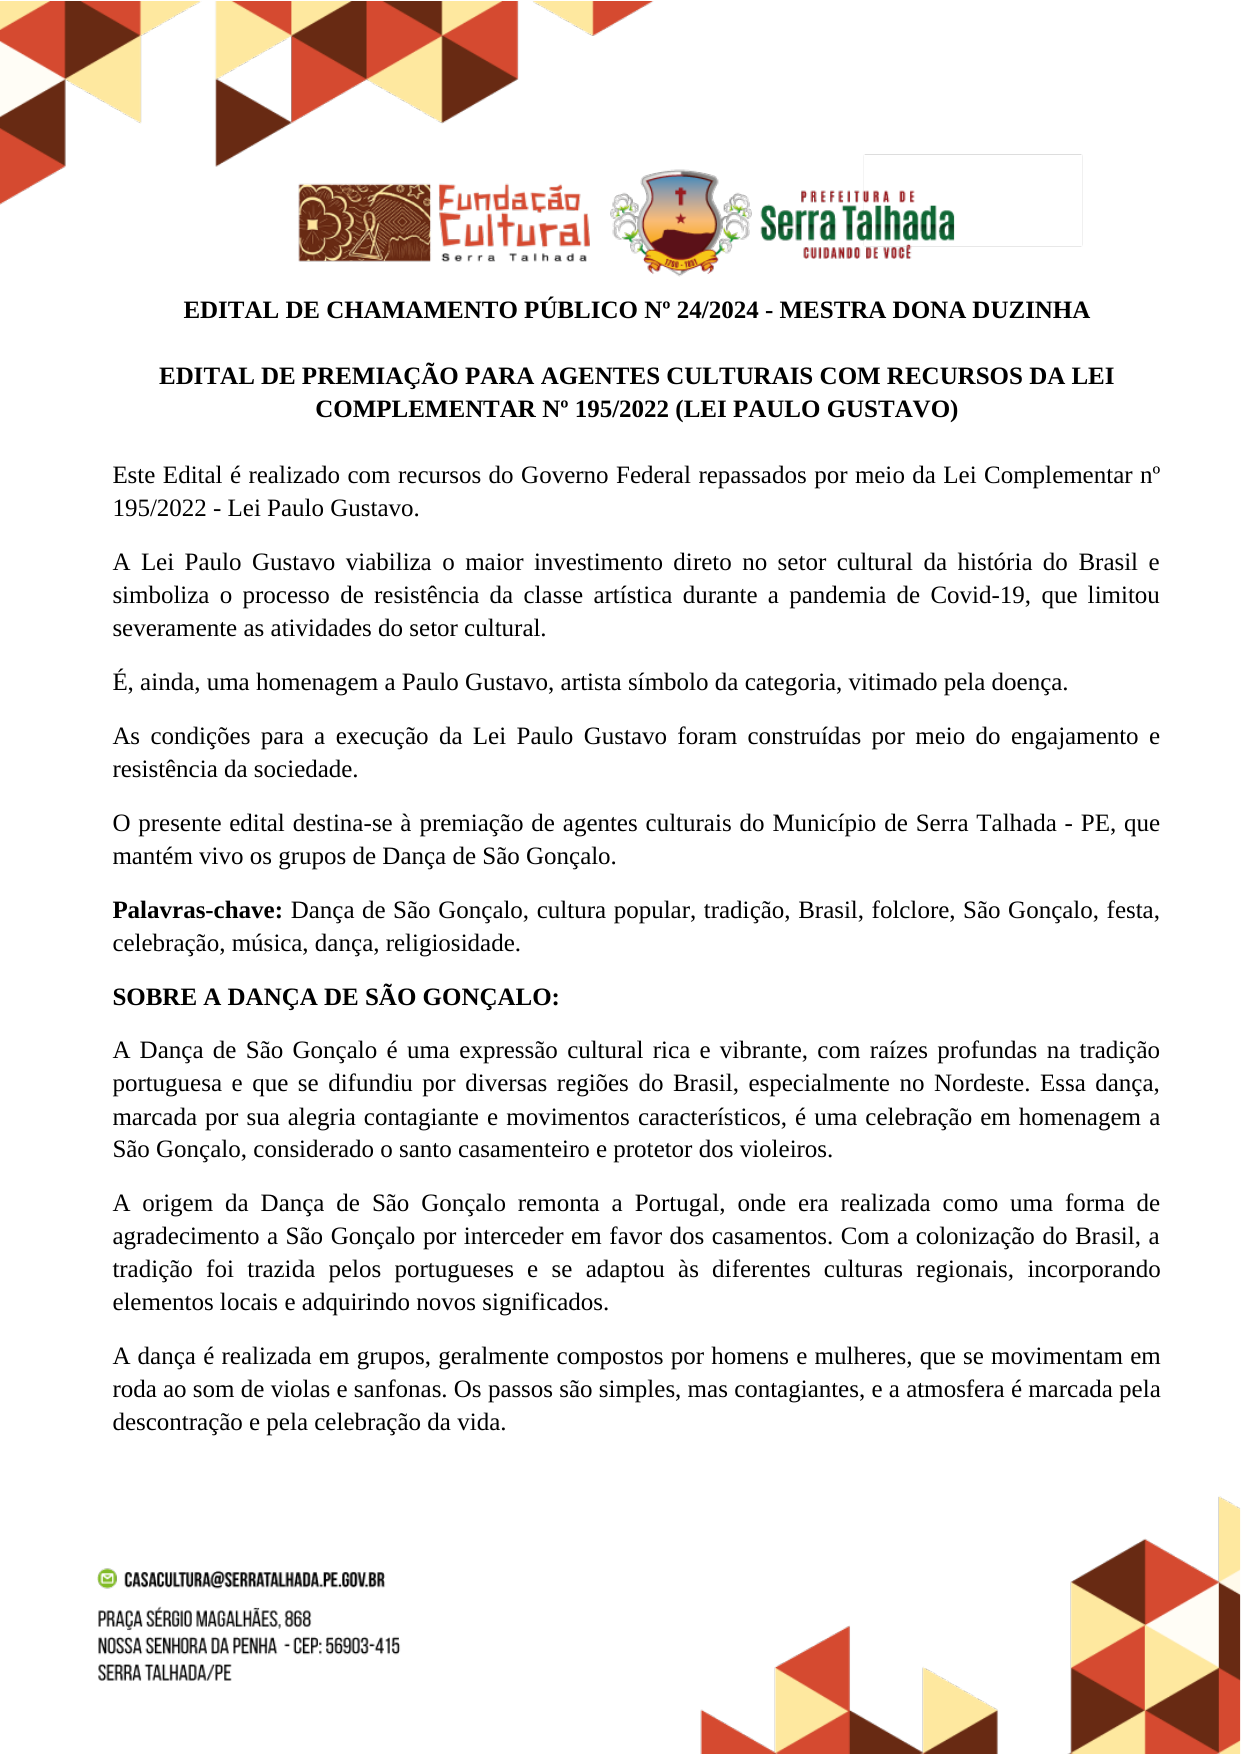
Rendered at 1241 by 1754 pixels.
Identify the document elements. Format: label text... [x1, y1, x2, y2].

text As condições para a execução da Lei Paulo Gustavo foram construídas por meio do engajamento e resistência da sociedade. [112, 721, 1162, 783]
text Este Edital é realizado com recursos do Governo Federal repassados por meio da Lei Complementar nº 195/2022 - Lei Paulo Gustavo. [112, 460, 1162, 522]
text EDITAL DE CHAMAMENTO PÚBLICO Nº 24/2024 - MESTRA DONA DUZINHA [112, 295, 1162, 324]
picture [0, 1, 1241, 1754]
text A Dança de São Gonçalo é uma expressão cultural rica e vibrante, com raízes profundas na tradição portuguesa e que se difundiu por diversas regiões do Brasil, especialmente no Nordeste. Essa dança, marcada por sua alegria contagiante e movimentos característicos, é uma celebração em homenagem a São Gonçalo, considerado o santo casamenteiro e protetor dos violeiros. [112, 1036, 1162, 1163]
text A dança é realizada em grupos, geralmente compostos por homens e mulheres, que se movimentam em roda ao som de violas e sanfonas. Os passos são simples, mas contagiantes, e a atmosfera é marcada pela descontração e pela celebração da vida. [112, 1341, 1162, 1436]
text A origem da Dança de São Gonçalo remonta a Portugal, onde era realizada como uma forma de agradecimento a São Gonçalo por interceder em favor dos casamentos. Com a colonização do Brasil, a tradição foi trazida pelos portugueses e se adaptou às diferentes culturas regionais, incorporando elementos locais e adquirindo novos significados. [112, 1188, 1162, 1316]
text O presente edital destina-se à premiação de agentes culturais do Município de Serra Talhada - PE, que mantém vivo os grupos de Dança de São Gonçalo. [112, 808, 1162, 870]
text SOBRE A DANÇA DE SÃO GONÇALO: [112, 982, 1162, 1010]
text É, ainda, uma homenagem a Paulo Gustavo, artista símbolo da categoria, vitimado pela doença. [112, 667, 1162, 696]
text A Lei Paulo Gustavo viabiliza o maior investimento direto no setor cultural da história do Brasil e simboliza o processo de resistência da classe artística durante a pandemia de Covid-19, que limitou severamente as atividades do setor cultural. [112, 547, 1162, 642]
text EDITAL DE PREMIAÇÃO PARA AGENTES CULTURAIS COM RECURSOS DA LEI COMPLEMENTAR Nº 195/2022 (LEI PAULO GUSTAVO) [112, 361, 1162, 423]
text Palavras-chave: Dança de São Gonçalo, cultura popular, tradição, Brasil, folclore, São Gonçalo, festa, celebração, música, dança, religiosidade. [112, 895, 1162, 957]
